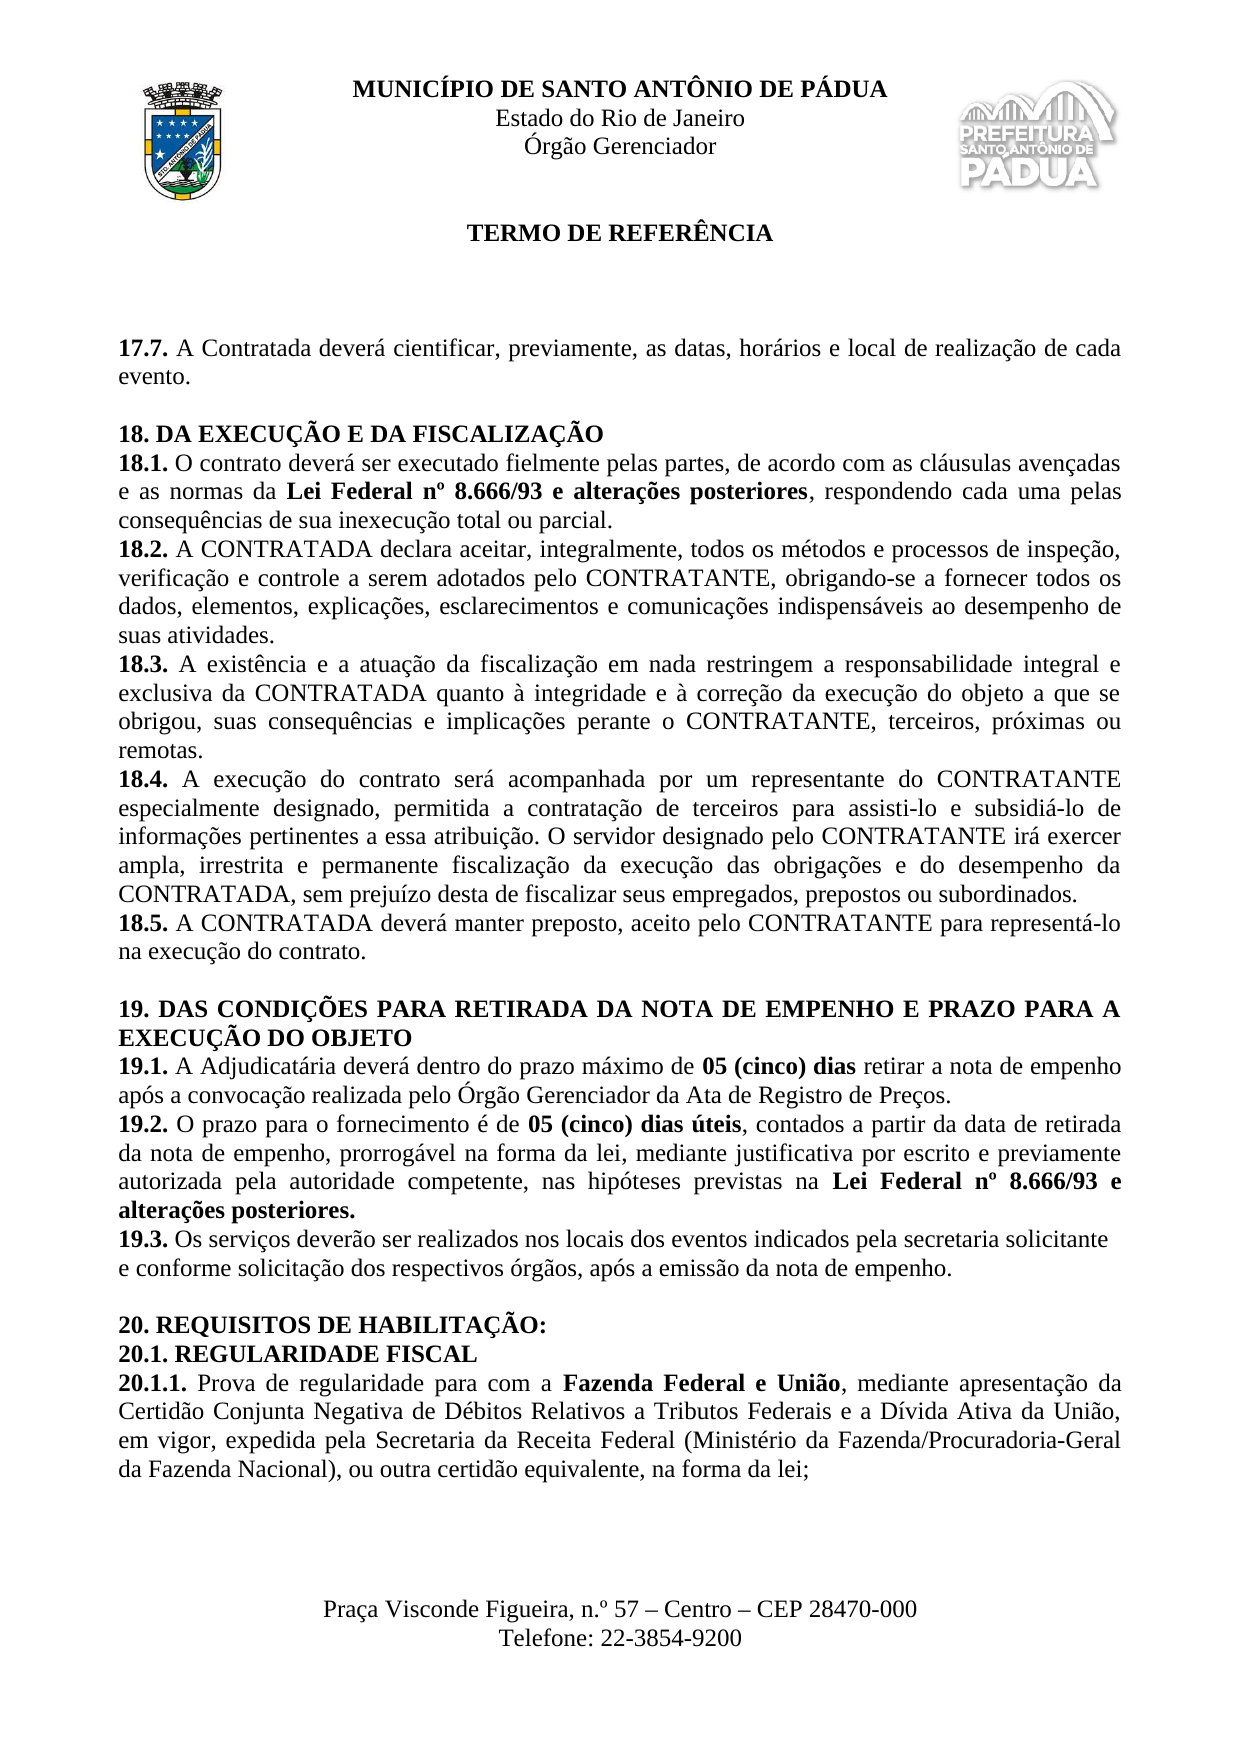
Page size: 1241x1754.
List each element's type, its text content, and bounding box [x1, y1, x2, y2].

text 18. DA EXECUÇÃO E DA FISCALIZAÇÃO [118, 419, 1122, 448]
text 19.3. Os serviços deverão ser realizados nos locais dos eventos indicados pela secretaria solicitante e conforme solicitação dos respectivos órgãos, após a emissão da nota de empenho. [118, 1224, 1122, 1281]
text 20. REQUISITOS DE HABILITAÇÃO: [118, 1310, 1122, 1339]
text 19.2. O prazo para o fornecimento é de 05 (cinco) dias úteis, contados a partir da data de retirada da nota de empenho, prorrogável na forma da lei, mediante justificativa por escrito e previamente autorizada pela autoridade competente, nas hipóteses previstas na Lei Federal nº 8.666/93 e alterações posteriores. [118, 1109, 1122, 1224]
text 20.1.1. Prova de regularidade para com a Fazenda Federal e União, mediante apresentação da Certidão Conjunta Negativa de Débitos Relativos a Tributos Federais e a Dívida Ativa da União, em vigor, expedida pela Secretaria da Receita Federal (Ministério da Fazenda/Procuradoria-Geral da Fazenda Nacional), ou outra certidão equivalente, na forma da lei; [118, 1368, 1122, 1483]
text 17.7. A Contratada deverá cientificar, previamente, as datas, horários e local de realização de cada evento. [118, 333, 1122, 390]
text 18.5. A CONTRATADA deverá manter preposto, aceito pelo CONTRATANTE para representá-lo na execução do contrato. [118, 908, 1122, 965]
text 20.1. REGULARIDADE FISCAL [118, 1339, 1122, 1368]
text 19. DAS CONDIÇÕES PARA RETIRADA DA NOTA DE EMPENHO E PRAZO PARA A EXECUÇÃO DO OBJETO [118, 994, 1122, 1051]
text 18.2. A CONTRATADA declara aceitar, integralmente, todos os métodos e processos de inspeção, verificação e controle a serem adotados pelo CONTRATANTE, obrigando-se a fornecer todos os dados, elementos, explicações, esclarecimentos e comunicações indispensáveis ao desempenho de suas atividades. [118, 534, 1122, 649]
text 18.3. A existência e a atuação da fiscalização em nada restringem a responsabilidade integral e exclusiva da CONTRATADA quanto à integridade e à correção da execução do objeto a que se obrigou, suas consequências e implicações perante o CONTRATANTE, terceiros, próximas ou remotas. [118, 649, 1122, 764]
picture [118, 75, 252, 208]
text 18.1. O contrato deverá ser executado fielmente pelas partes, de acordo com as cláusulas avençadas e as normas da Lei Federal nº 8.666/93 e alterações posteriores, respondendo cada uma pelas consequências de sua inexecução total ou parcial. [118, 448, 1122, 534]
text 18.4. A execução do contrato será acompanhada por um representante do CONTRATANTE especialmente designado, permitida a contratação de terceiros para assisti-lo e subsidiá-lo de informações pertinentes a essa atribuição. O servidor designado pelo CONTRATANTE irá exercer ampla, irrestrita e permanente fiscalização da execução das obrigações e do desempenho da CONTRATADA, sem prejuízo desta de fiscalizar seus empregados, prepostos ou subordinados. [118, 764, 1122, 908]
picture [951, 75, 1122, 194]
text 19.1. A Adjudicatária deverá dentro do prazo máximo de 05 (cinco) dias retirar a nota de empenho após a convocação realizada pelo Órgão Gerenciador da Ata de Registro de Preços. [118, 1051, 1122, 1109]
